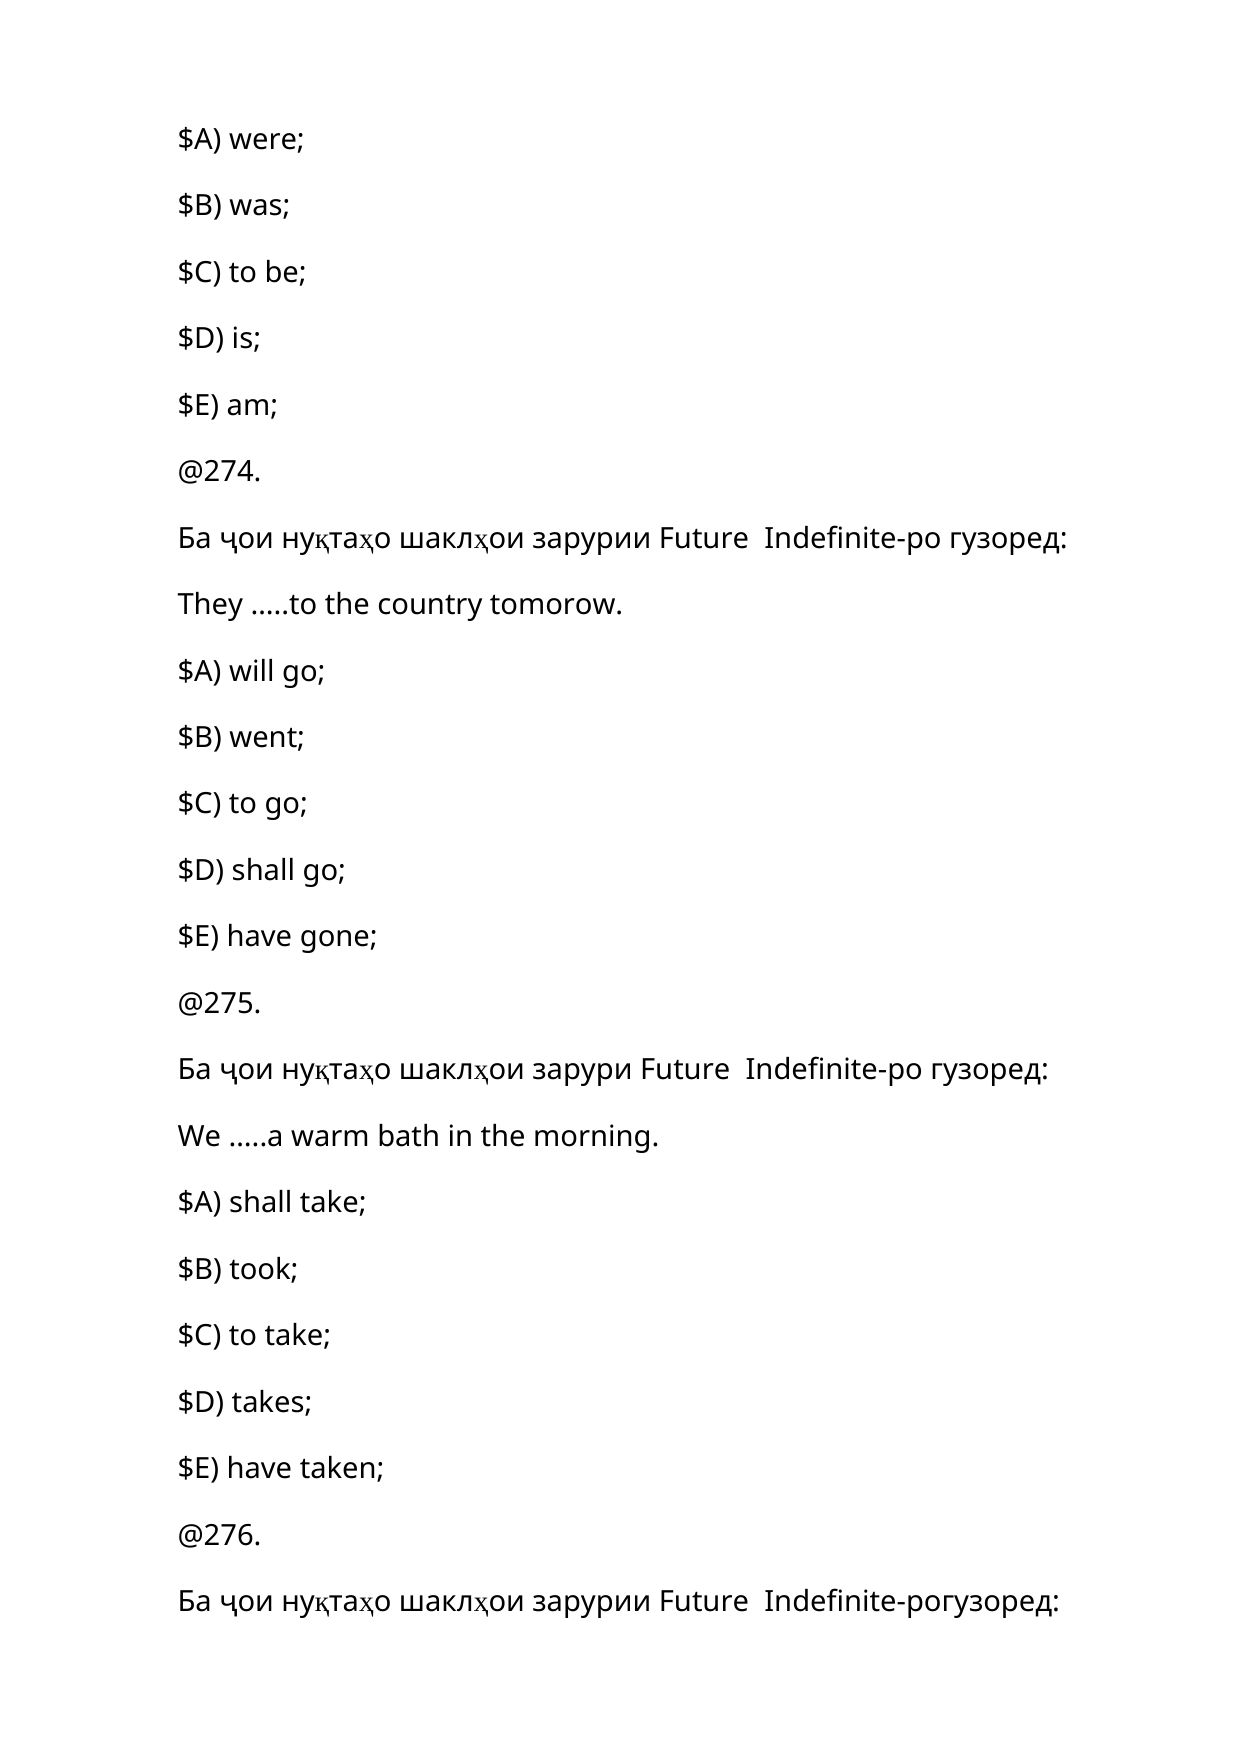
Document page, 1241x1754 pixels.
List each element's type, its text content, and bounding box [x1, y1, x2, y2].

text $C) to go; [177, 783, 1152, 822]
text $E) am; [177, 384, 1152, 424]
text $A) shall take; [177, 1181, 1152, 1221]
text Ба ҷои нуқтаҳо шаклҳои зарури Future Indefinite-ро гузоред: [177, 1048, 1152, 1088]
text They …..to the country tomorow. [177, 583, 1152, 623]
text $A) will go; [177, 650, 1152, 689]
text $C) to be; [177, 251, 1152, 291]
text @275. [177, 982, 1152, 1022]
text $B) took; [177, 1248, 1152, 1288]
text We …..a warm bath in the morning. [177, 1115, 1152, 1155]
text $E) have taken; [177, 1447, 1152, 1487]
text Ба ҷои нуқтаҳо шаклҳои зарурии Future Indefinite-ро гузоред: [177, 517, 1152, 557]
text $A) were; [177, 118, 1152, 158]
text $D) shall go; [177, 849, 1152, 889]
text @274. [177, 450, 1152, 490]
text $B) was; [177, 184, 1152, 224]
text $C) to take; [177, 1314, 1152, 1354]
text Ба ҷои нуқтаҳо шаклҳои зарурии Future Indefinite-рогузоред: [177, 1580, 1152, 1620]
text $D) takes; [177, 1381, 1152, 1421]
text @276. [177, 1514, 1152, 1553]
text $D) is; [177, 317, 1152, 357]
text $E) have gone; [177, 916, 1152, 955]
text $B) went; [177, 716, 1152, 756]
